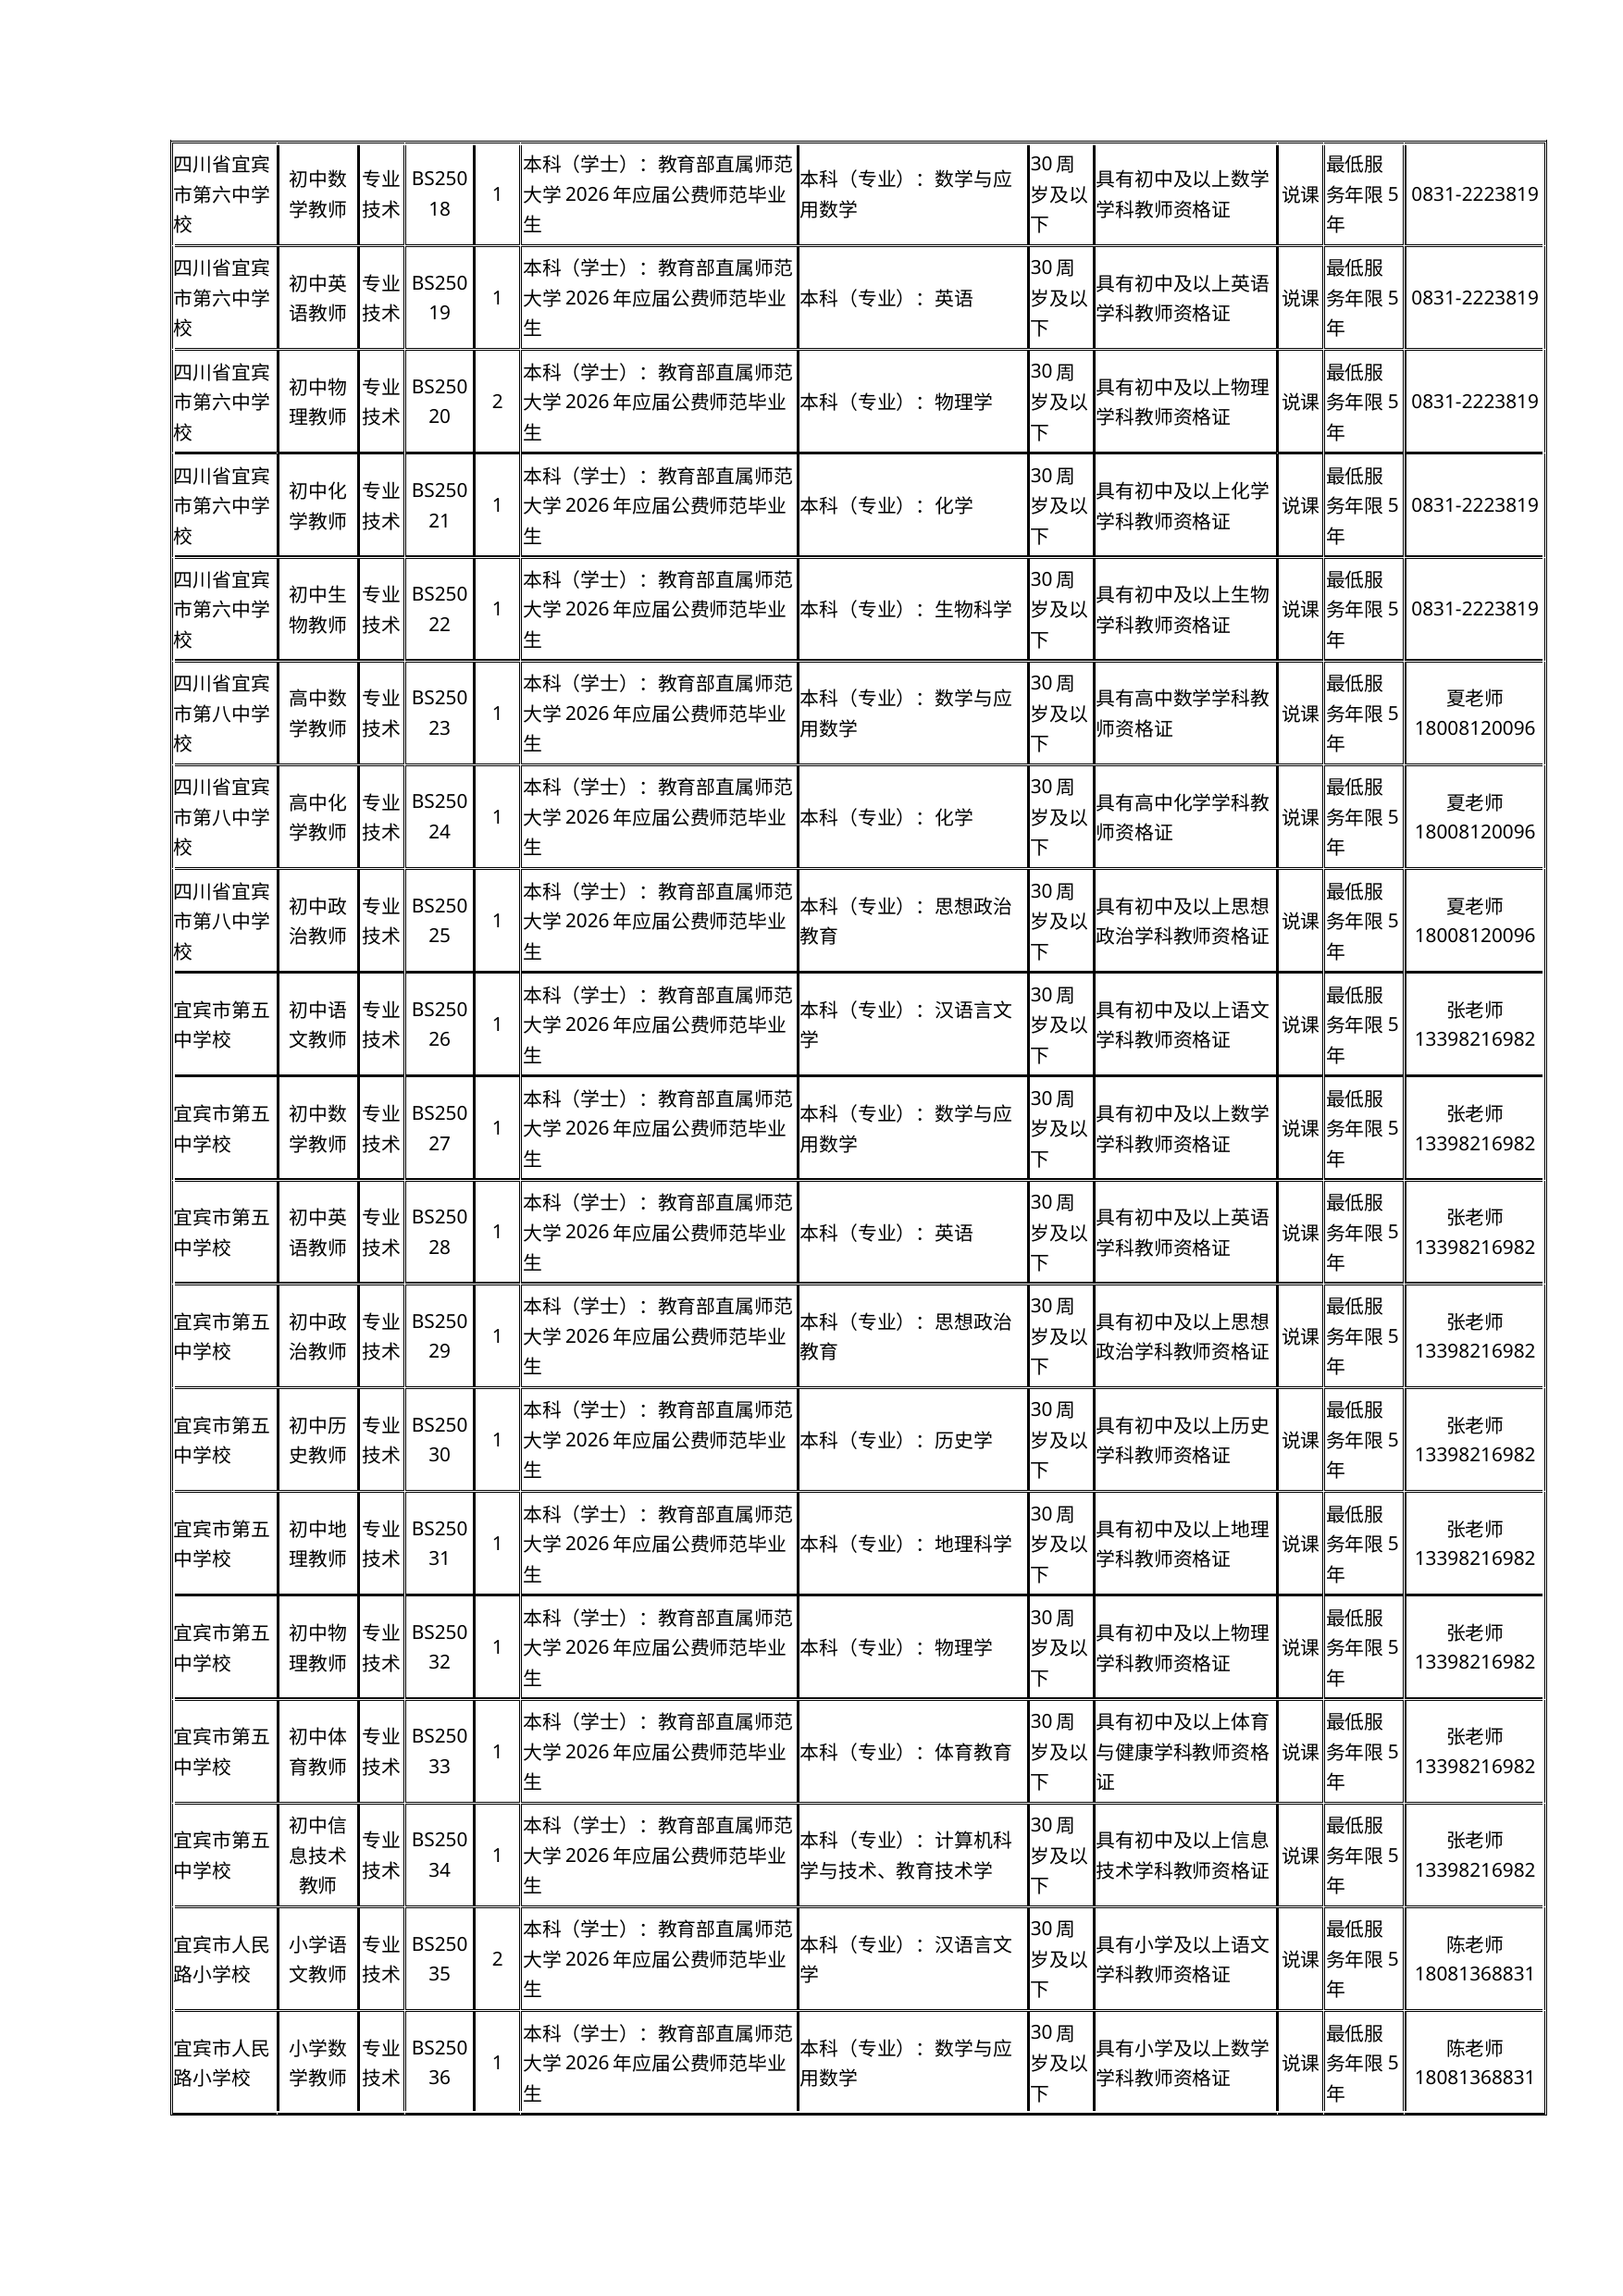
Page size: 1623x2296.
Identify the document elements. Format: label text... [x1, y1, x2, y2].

table_cell 张老师13398216982 [1405, 1386, 1545, 1490]
table_cell 30周岁及以下 [1030, 1701, 1093, 1801]
table_cell 具有高中化学学科教师资格证 [1096, 766, 1276, 867]
table_cell 专业技术 [360, 1805, 403, 1905]
table_cell 具有初中及以上地理学科教师资格证 [1096, 1493, 1276, 1594]
table_cell 最低服务年限5年 [1325, 1805, 1403, 1905]
table_cell 最低服务年限5年 [1325, 1908, 1403, 2009]
table_cell 本科（专业）：物理学 [799, 1596, 1027, 1697]
table_cell 夏老师 18008120096 [1406, 659, 1544, 763]
table_cell 具有初中及以上体育与健康学科教师资格证 [1096, 1701, 1276, 1801]
table_cell 具有初中及以上英语学科教师资格证 [1096, 1182, 1276, 1282]
table_cell 初中体育教师 [279, 1701, 357, 1801]
table_cell 具有初中及以上生物学科教师资格证 [1096, 559, 1276, 659]
table_cell 说课 [1279, 1805, 1322, 1905]
table_cell 说课 [1279, 247, 1322, 348]
table_cell 小学语文教师 [279, 1908, 357, 2009]
table_cell 四川省宜宾市第六中学校 [173, 244, 277, 348]
table_cell 0831-2223819 [1406, 244, 1544, 348]
table_cell 本科（专业）：数学与应用数学 [798, 2012, 1028, 2113]
table_cell 具有初中及以上化学学科教师资格证 [1096, 454, 1276, 555]
table_cell 初中政治教师 [279, 1285, 357, 1386]
table_cell 30周岁及以下 [1030, 766, 1093, 867]
table_cell 夏老师 18008120096 [1405, 867, 1545, 971]
table_cell BS25026 [406, 974, 473, 1074]
table_cell 张老师13398216982 [1406, 1801, 1544, 1905]
table_cell 最低服务年限5年 [1325, 559, 1403, 659]
table_cell 本科（专业）：数学与应用数学 [799, 663, 1027, 763]
table_cell 宜宾市第五中学校 [171, 1386, 278, 1490]
table_cell 初中物理教师 [279, 1596, 357, 1697]
table_cell BS25025 [406, 870, 473, 971]
table_cell 本科（学士）：教育部直属师范大学2026年应届公费师范毕业生 [522, 1389, 797, 1490]
table_cell 1 [476, 1805, 519, 1905]
table_cell 初中英语教师 [279, 247, 357, 348]
table_cell 具有小学及以上数学学科教师资格证 [1094, 2012, 1277, 2113]
table_cell 0831-2223819 [1405, 143, 1544, 243]
table_cell 30周岁及以下 [1030, 1596, 1093, 1697]
table_cell 30周岁及以下 [1030, 351, 1093, 452]
table_cell 最低服务年限5年 [1325, 766, 1403, 867]
table_cell BS25024 [406, 766, 473, 867]
table_cell 宜宾市人民路小学校 [173, 1905, 277, 2009]
table_cell 高中数学教师 [279, 663, 357, 763]
table_cell 说课 [1279, 454, 1322, 555]
table_cell 专业技术 [360, 247, 403, 348]
table_cell BS25019 [406, 247, 473, 348]
table_cell 1 [474, 2012, 521, 2113]
table_cell 最低服务年限5年 [1325, 1182, 1403, 1282]
table_cell 张老师13398216982 [1406, 1282, 1544, 1386]
table_cell 具有高中数学学科教师资格证 [1096, 663, 1276, 763]
table_cell 本科（专业）：英语 [799, 1182, 1027, 1282]
table_cell 30周岁及以下 [1030, 1077, 1093, 1178]
table_cell 本科（专业）：计算机科学与技术、教育技术学 [799, 1805, 1027, 1905]
table_cell 1 [476, 247, 519, 348]
table_cell 本科（专业）：物理学 [799, 351, 1027, 452]
table_cell 本科（专业）：汉语言文学 [799, 974, 1027, 1074]
table_cell 本科（学士）：教育部直属师范大学2026年应届公费师范毕业生 [522, 1908, 797, 2009]
table_cell 初中政治教师 [279, 870, 357, 971]
table_cell 说课 [1277, 143, 1324, 243]
table_cell 30周岁及以下 [1028, 143, 1094, 243]
table_cell 专业技术 [360, 766, 403, 867]
table_cell 张老师13398216982 [1406, 1178, 1544, 1282]
table_cell 专业技术 [358, 2012, 405, 2113]
table_cell 30周岁及以下 [1030, 974, 1093, 1074]
table_cell 本科（学士）：教育部直属师范大学2026年应届公费师范毕业生 [522, 247, 797, 348]
table_cell 宜宾市第五中学校 [173, 1178, 277, 1282]
table_cell 30周岁及以下 [1030, 454, 1093, 555]
table_cell 最低服务年限5年 [1325, 663, 1403, 763]
table_cell 1 [476, 454, 519, 555]
table_cell 本科（学士）：教育部直属师范大学2026年应届公费师范毕业生 [522, 663, 797, 763]
table_cell 初中历史教师 [279, 1389, 357, 1490]
table_cell 宜宾市第五中学校 [173, 1074, 277, 1178]
table_cell 说课 [1279, 974, 1322, 1074]
table_cell 本科（专业）：数学与应用数学 [799, 1077, 1027, 1178]
table_cell 本科（学士）：教育部直属师范大学2026年应届公费师范毕业生 [522, 1285, 797, 1386]
table_cell 本科（学士）：教育部直属师范大学2026年应届公费师范毕业生 [522, 870, 797, 971]
table_cell 说课 [1279, 1596, 1322, 1697]
table_cell 四川省宜宾市第八中学校 [173, 763, 277, 867]
table_cell 专业技术 [360, 974, 403, 1074]
table_cell 最低服务年限5年 [1325, 1389, 1403, 1490]
table_cell 说课 [1279, 1077, 1322, 1178]
table_cell 本科（专业）：思想政治教育 [799, 870, 1027, 971]
table_cell 专业技术 [360, 1908, 403, 2009]
table_cell 陈老师18081368831 [1405, 2009, 1545, 2113]
table_cell 专业技术 [360, 870, 403, 971]
table_cell 本科（专业）：思想政治教育 [799, 1285, 1027, 1386]
table_cell 1 [476, 766, 519, 867]
table_cell 30周岁及以下 [1028, 2012, 1094, 2113]
table_cell 本科（学士）：教育部直属师范大学2026年应届公费师范毕业生 [522, 1596, 797, 1697]
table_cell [521, 143, 798, 243]
table_cell 30周岁及以下 [1030, 1493, 1093, 1594]
table_cell BS25027 [406, 1077, 473, 1178]
table_cell 初中地理教师 [279, 1493, 357, 1594]
table_cell 具有初中及以上英语学科教师资格证 [1096, 247, 1276, 348]
table_cell 初中数学教师 [279, 1077, 357, 1178]
table_cell 张老师13398216982 [1406, 1594, 1544, 1697]
table_cell 专业技术 [360, 1493, 403, 1594]
table_cell 宜宾市第五中学校 [173, 971, 277, 1074]
table_cell 说课 [1277, 2012, 1324, 2113]
table_cell BS25020 [406, 351, 473, 452]
table_cell 四川省宜宾市第六中学校 [171, 452, 277, 555]
table_cell 说课 [1279, 663, 1322, 763]
table_cell 1 [476, 870, 519, 971]
table_cell 四川省宜宾市第八中学校 [173, 659, 277, 763]
table_cell 张老师13398216982 [1405, 1490, 1545, 1594]
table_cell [521, 2012, 798, 2113]
table_cell 专业技术 [360, 1389, 403, 1490]
table_cell 最低服务年限5年 [1325, 247, 1403, 348]
table_cell 30周岁及以下 [1030, 1285, 1093, 1386]
table_cell 说课 [1279, 766, 1322, 867]
table_cell 宜宾市第五中学校 [173, 1282, 277, 1386]
table_cell 最低服务年限5年 [1325, 974, 1403, 1074]
table_cell 最低服务年限5年 [1325, 1701, 1403, 1801]
table_cell 30周岁及以下 [1030, 1805, 1093, 1905]
table_cell 初中化学教师 [279, 454, 357, 555]
table_cell 1 [476, 1389, 519, 1490]
table_cell BS25035 [406, 1908, 473, 2009]
table_cell 说课 [1279, 1285, 1322, 1386]
table_cell 说课 [1279, 1493, 1322, 1594]
table_cell 最低服务年限5年 [1325, 1596, 1403, 1697]
table_cell 四川省宜宾市第六中学校 [171, 348, 278, 452]
table_cell BS25036 [405, 2012, 474, 2113]
table_cell 本科（学士）：教育部直属师范大学2026年应届公费师范毕业生 [522, 1701, 797, 1801]
table_cell 初中语文教师 [279, 974, 357, 1074]
table_cell BS25029 [406, 1285, 473, 1386]
table_cell 本科（专业）：汉语言文学 [799, 1908, 1027, 2009]
table_cell 初中物理教师 [279, 351, 357, 452]
table_cell 专业技术 [360, 663, 403, 763]
table_cell 30周岁及以下 [1030, 663, 1093, 763]
table_cell 1 [476, 1182, 519, 1282]
table_cell 初中英语教师 [279, 1182, 357, 1282]
table_cell 本科（专业）：化学 [799, 766, 1027, 867]
table_cell 宜宾市第五中学校 [173, 1801, 277, 1905]
table_cell 本科（学士）：教育部直属师范大学2026年应届公费师范毕业生 [522, 1182, 797, 1282]
table_cell 专业技术 [360, 454, 403, 555]
table_cell 1 [476, 663, 519, 763]
table_cell 0831-2223819 [1406, 452, 1545, 555]
table_cell 说课 [1279, 1701, 1322, 1801]
table_cell 具有小学及以上语文学科教师资格证 [1096, 1908, 1276, 2009]
table_cell 本科（学士）：教育部直属师范大学2026年应届公费师范毕业生 [522, 1493, 797, 1594]
table_cell 最低服务年限5年 [1325, 870, 1403, 971]
table_cell 30周岁及以下 [1030, 870, 1093, 971]
table_cell 专业技术 [360, 559, 403, 659]
table_cell 30周岁及以下 [1030, 247, 1093, 348]
table_cell 1 [476, 1493, 519, 1594]
table_cell 本科（学士）：教育部直属师范大学2026年应届公费师范毕业生 [522, 766, 797, 867]
table_cell 本科（学士）：教育部直属师范大学2026年应届公费师范毕业生 [522, 559, 797, 659]
table_cell 说课 [1279, 1908, 1322, 2009]
table_cell 本科（专业）：地理科学 [799, 1493, 1027, 1594]
table_cell 本科（专业）：历史学 [799, 1389, 1027, 1490]
table_cell 30周岁及以下 [1030, 1908, 1093, 2009]
table_cell 专业技术 [360, 1182, 403, 1282]
table_cell 本科（专业）：体育教育 [799, 1701, 1027, 1801]
table_cell 宜宾市第五中学校 [171, 1490, 278, 1594]
table_cell 最低服务年限5年 [1325, 1285, 1403, 1386]
table_cell 四川省宜宾市第八中学校 [171, 867, 278, 971]
table_cell 具有初中及以上数学学科教师资格证 [1096, 1077, 1276, 1178]
table_cell 本科（学士）：教育部直属师范大学2026年应届公费师范毕业生 [522, 454, 797, 555]
table_cell 1 [476, 1596, 519, 1697]
table_cell 本科（学士）：教育部直属师范大学2026年应届公费师范毕业生 [522, 1077, 797, 1178]
table_cell 1 [476, 974, 519, 1074]
table_cell 说课 [1279, 870, 1322, 971]
table_cell 张老师13398216982 [1406, 1074, 1544, 1178]
table_cell 具有初中及以上物理学科教师资格证 [1096, 1596, 1276, 1697]
table_cell 说课 [1279, 1182, 1322, 1282]
table_cell 30周岁及以下 [1030, 1389, 1093, 1490]
table_cell 本科（学士）：教育部直属师范大学2026年应届公费师范毕业生 [522, 1805, 797, 1905]
table_cell 最低服务年限5年 [1325, 1077, 1403, 1178]
table_cell 本科（学士）：教育部直属师范大学2026年应届公费师范毕业生 [522, 351, 797, 452]
table_cell 张老师13398216982 [1406, 971, 1544, 1074]
table_cell 初中信息技术教师 [279, 1805, 357, 1905]
table_cell BS25034 [406, 1805, 473, 1905]
table_cell 专业技术 [360, 1077, 403, 1178]
table_cell BS25028 [406, 1182, 473, 1282]
table_cell 夏老师 18008120096 [1406, 763, 1544, 867]
table_cell 说课 [1279, 1389, 1322, 1490]
table_cell 本科（专业）：英语 [799, 247, 1027, 348]
table_cell 本科（专业）：生物科学 [799, 559, 1027, 659]
table_cell 30周岁及以下 [1030, 559, 1093, 659]
table_cell 专业技术 [358, 143, 405, 243]
table_cell BS25023 [406, 663, 473, 763]
table_cell 宜宾市人民路小学校 [171, 2009, 278, 2113]
table_cell 小学数学教师 [278, 2012, 358, 2113]
table_cell 具有初中及以上思想政治学科教师资格证 [1096, 870, 1276, 971]
table_cell 最低服务年限5年 [1324, 142, 1405, 243]
table_cell 具有初中及以上历史学科教师资格证 [1096, 1389, 1276, 1490]
table_cell 最低服务年限5年 [1325, 351, 1403, 452]
table_cell 具有初中及以上思想政治学科教师资格证 [1096, 1285, 1276, 1386]
table_cell 说课 [1279, 351, 1322, 452]
table_cell 专业技术 [360, 1701, 403, 1801]
table_cell 1 [476, 1701, 519, 1801]
table_cell 0831-2223819 [1406, 555, 1544, 659]
table_cell 30周岁及以下 [1030, 1182, 1093, 1282]
table_cell BS25031 [406, 1493, 473, 1594]
table_cell BS25022 [406, 559, 473, 659]
table_cell 1 [476, 1285, 519, 1386]
table_cell 1 [474, 143, 521, 243]
table_cell 专业技术 [360, 1596, 403, 1697]
table_cell 具有初中及以上物理学科教师资格证 [1096, 351, 1276, 452]
table_cell BS25030 [406, 1389, 473, 1490]
table_cell 1 [476, 559, 519, 659]
table_cell 2 [476, 351, 519, 452]
table_cell BS25032 [406, 1596, 473, 1697]
table_cell 具有初中及以上信息技术学科教师资格证 [1096, 1805, 1276, 1905]
table_cell 本科（学士）：教育部直属师范大学2026年应届公费师范毕业生 [522, 974, 797, 1074]
table_cell 陈老师18081368831 [1406, 1905, 1544, 2009]
table_cell 张老师13398216982 [1406, 1697, 1544, 1801]
table_cell 本科（专业）：化学 [799, 454, 1027, 555]
table_cell 初中生物教师 [279, 559, 357, 659]
table_cell 最低服务年限5年 [1324, 2009, 1405, 2113]
table_cell 具有初中及以上语文学科教师资格证 [1096, 974, 1276, 1074]
table_cell BS25033 [406, 1701, 473, 1801]
table_cell 宜宾市第五中学校 [173, 1697, 277, 1801]
table_cell 1 [476, 1077, 519, 1178]
table_cell 2 [476, 1908, 519, 2009]
table_cell 高中化学教师 [279, 766, 357, 867]
table_cell 专业技术 [360, 1285, 403, 1386]
table_cell 专业技术 [360, 351, 403, 452]
table_cell 宜宾市第五中学校 [173, 1594, 277, 1697]
table_cell 具有初中及以上数学学科教师资格证 [1094, 143, 1277, 243]
table_cell BS25021 [406, 454, 473, 555]
table_cell BS25018 [405, 143, 474, 243]
table_cell 最低服务年限5年 [1325, 1493, 1403, 1594]
table_cell 说课 [1279, 559, 1322, 659]
table_cell 0831-2223819 [1405, 348, 1545, 452]
table_cell 四川省宜宾市第六中学校 [173, 555, 277, 659]
table_cell 四川省宜宾市第六中学校 [173, 142, 278, 243]
table_cell 本科（专业）：数学与应用数学 [798, 143, 1028, 243]
table_cell 初中数学教师 [278, 143, 358, 243]
table_cell 最低服务年限5年 [1325, 454, 1403, 555]
